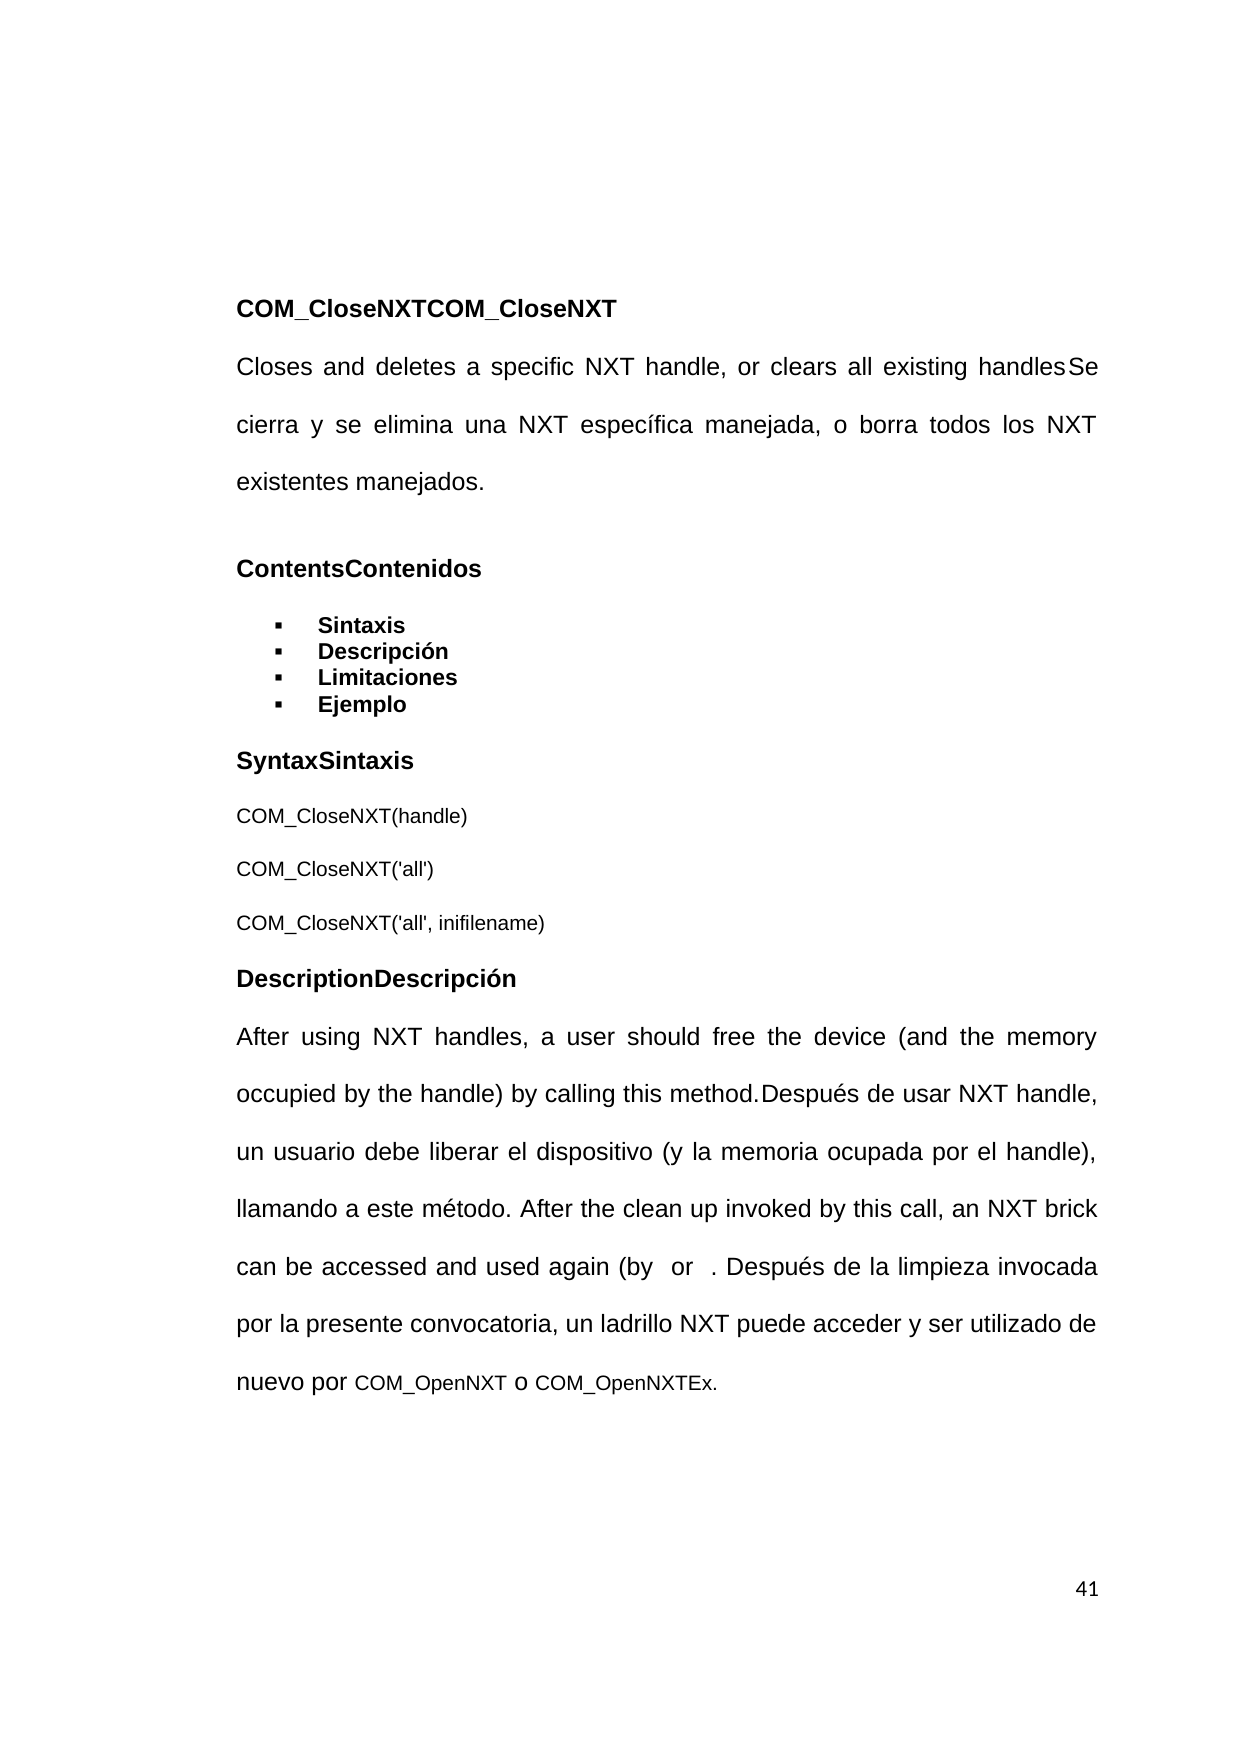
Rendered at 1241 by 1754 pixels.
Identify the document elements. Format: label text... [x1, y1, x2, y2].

text COM_CloseNXT(handle)COM_CloseNXT(handle) [236, 804, 1098, 828]
text Closes and deletes a specific NXT handle, or clears all existing handlesSe cierra y se elimina una NXT específica manejada, o borra todos los NXT existentes manejados. [236, 352, 1098, 496]
list Syntax Sintaxis [274, 612, 1098, 638]
subtitle COM_CloseNXTCOM_CloseNXT [236, 294, 1098, 323]
list Limitations Limitaciones [274, 664, 1098, 691]
subtitle SyntaxSintaxis [236, 746, 1098, 775]
list Example Ejemplo [274, 691, 1098, 717]
text COM_CloseNXT('all')COM_CloseNXT('all') [236, 857, 1098, 881]
subtitle ContentsContenidos [236, 554, 1098, 582]
subtitle DescriptionDescripción [236, 963, 1098, 992]
text COM_CloseNXT('all', inifilename)COM_CloseNXT('all', inifilename) [236, 910, 1098, 934]
list Description Descripción [274, 638, 1098, 664]
text After using NXT handles, a user should free the device (and the memory occupied by the handle) by calling this method.Después de usar NXT handle, un usuario debe liberar el dispositivo (y la memoria ocupada por el handle), llamando a este método. After the clean up invoked by this call, an NXT brick can be accessed and used again (by COM_OpenNXT or COM_OpenNXTEx . Después de la limpieza invocada por la presente convocatoria, un ladrillo NXT puede acceder y ser utilizado de nuevo por COM_OpenNXT o COM_OpenNXTEx. [236, 1021, 1098, 1395]
